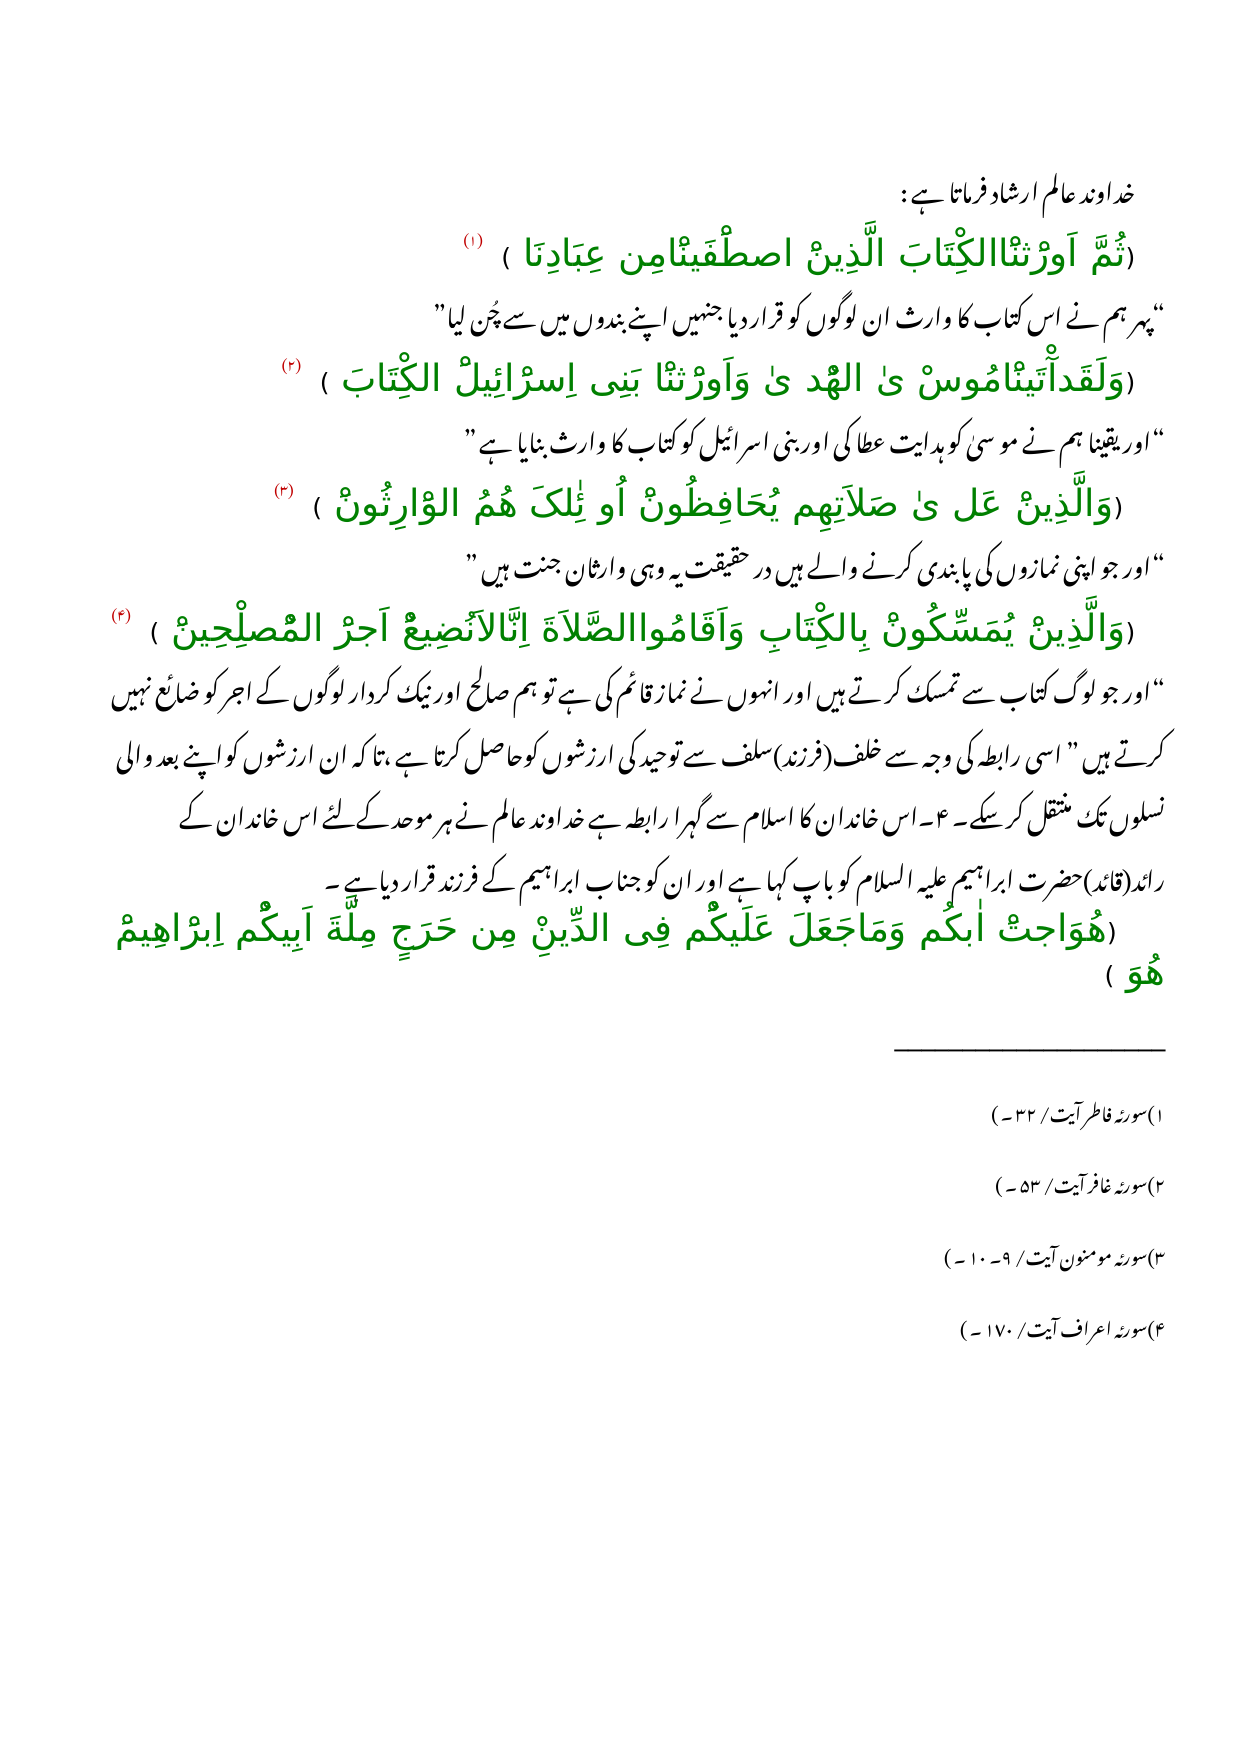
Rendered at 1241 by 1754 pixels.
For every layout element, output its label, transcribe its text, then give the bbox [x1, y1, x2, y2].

text ١)سورئہ فاطر آیت/ ٣٢ ۔ ) [75, 1086, 1165, 1133]
text (ثُمَّ اَورَْثنَْاالکِْتَابَ الَّذِینَْ اصطَْفَينَْامِن عِبَادِنَا ) (١) “پهر ہم نے اس کتاب کا وارث ان لوگوں کو قرار دیا جنهيں اپنے بندوں ميں سے چُن ليا” [75, 219, 1165, 344]
text ____________________ [75, 993, 1165, 1061]
text ٣)سورئہ مومنون آیت/ ٩۔ ١٠ ۔ ) [75, 1230, 1165, 1277]
text ۴)سورئہ اعراف آیت/ ١٧٠ ۔ ) [75, 1302, 1165, 1349]
text خداوند عالم ارشاد فرماتا ہے : [75, 156, 1165, 219]
text ٢)سورئہ غافر آیت/ ۵٣ ۔ ) [75, 1158, 1165, 1205]
text (وَالَّذِینَْ عَل یٰ صَلاَتِهِم یُحَافِظُونَْ اُو ئِٰلکَ هُمُ الوَْارِثُونَْ ) (٣) “اور جو اپنی نمازوں کی پابندی کرنے والے ہيں در حقيقت یہ وہی وارثان جنت ہيں ” [75, 469, 1165, 594]
text (هُوَاجتَْ اٰبکُم وَمَاجَعَلَ عَلَيکُْم فِی الدِّینِْ مِن حَرَجٍ مِلَّةَ اَبِيکُْم اِبرَْاهِيمَْ هُوَ ) [75, 906, 1165, 993]
text (وَلَقَدآْتَينَْامُوسْ یٰ الهُْد یٰ وَاَورَْثنَْا بَنِی اِسرَْائِيلَْ الکِْتَابَ ) (٢) “اور یقينا ہم نے مو سیٰ کو ہدایت عطا کی اور بنی اسرائيل کو کتاب کا وارث بنایا ہے ” [75, 344, 1165, 469]
text (وَالَّذِینَْ یُمَسِّکُونَْ بِالکِْتَابِ وَاَقَامُواالصَّلاَةَ اِنَّالاَنُضِيعُْ اَجرَْ المُْصلِْحِينَْ ) (۴) “اور جو لوگ کتاب سے تمسک کر تے ہيں اور انهوں نے نماز قائم کی ہے تو ہم صالح اور نيک کردار لوگوں کے اجر کو ضائع نہيں کرتے ہيں ” اسی رابطہ کی وجہ سے خلف(فرزند)سلف سے توحيد کی ارزشوں کوحاصل کرتا ہے ،تا کہ ان ارزشوں کواپنے بعد والی نسلوں تک منتقل کر سکے۔ ۴۔اس خاندان کا اسلام سے گہرا رابطہ ہے خداوند عالم نے ہر موحد کےلئے اس خاندان کے رائد(قائد)حضرت ابراہيم عليہ السلام کو باپ کہا ہے اور ان کو جناب ابراہيم کے فرزند قرار دیاہے ۔ [75, 594, 1165, 906]
